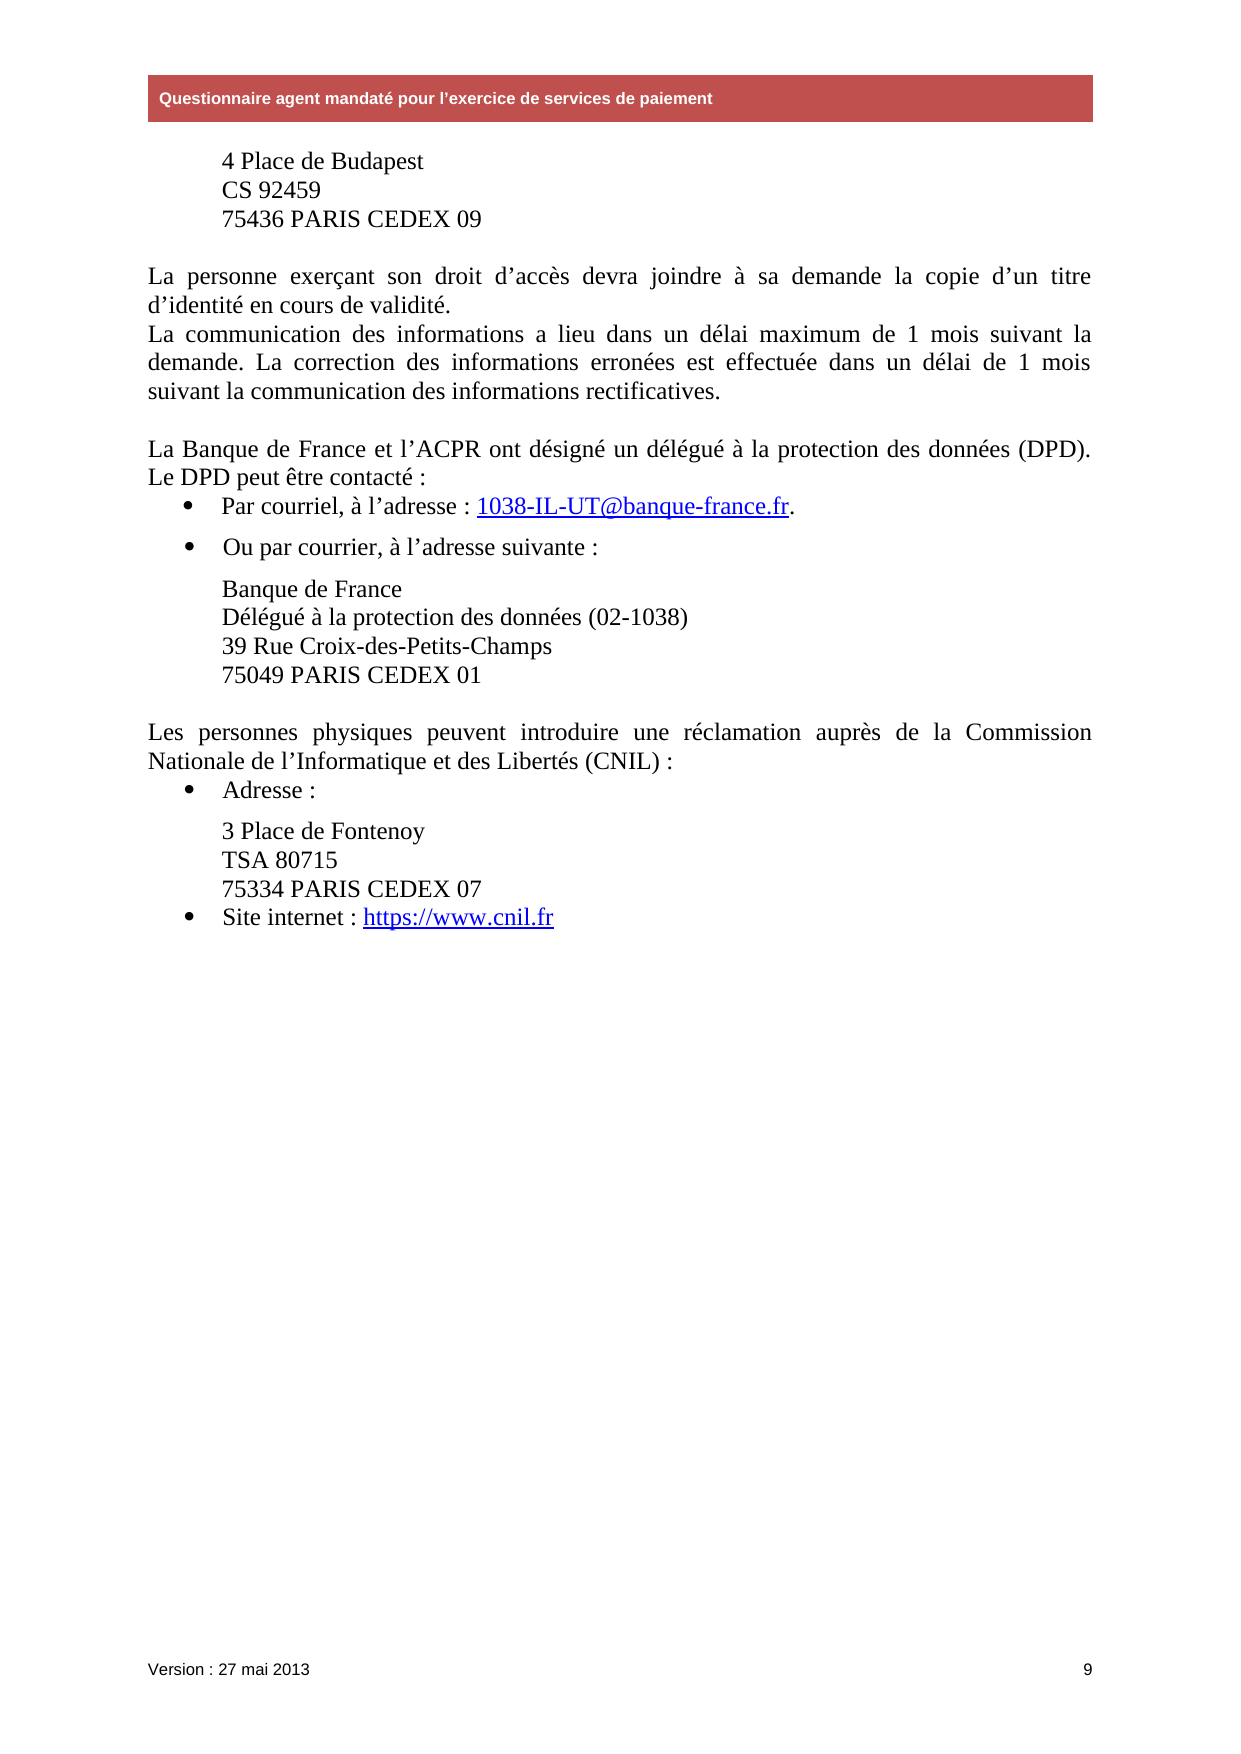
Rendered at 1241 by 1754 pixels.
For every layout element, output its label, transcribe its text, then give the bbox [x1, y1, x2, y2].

text La personne exerçant son droit d’accès devra joindre à sa demande la copie d’un titre d’identité en cours de validité. [148, 261, 1092, 319]
text La Banque de France et l’ACPR ont désigné un délégué à la protection des données (DPD). Le DPD peut être contacté : [148, 434, 1092, 491]
list Adresse : [185, 775, 1092, 804]
text Les personnes physiques peuvent introduire une réclamation auprès de la Commission Nationale de l’Informatique et des Libertés (CNIL) : [148, 717, 1092, 775]
list Site internet : https://www.cnil.fr [185, 902, 1092, 931]
text CS 92459 [222, 175, 1092, 204]
text 75436 PARIS CEDEX 09 [221, 204, 1092, 232]
text 39 Rue Croix-des-Petits-Champs [222, 631, 1092, 660]
text 75049 PARIS CEDEX 01 [221, 660, 1092, 689]
text Délégué à la protection des données (02-1038) [222, 602, 1092, 631]
text 75334 PARIS CEDEX 07 [221, 874, 1092, 902]
text 4 Place de Budapest [222, 146, 1092, 175]
text La communication des informations a lieu dans un délai maximum de 1 mois suivant la demande. La correction des informations erronées est effectuée dans un délai de 1 mois suivant la communication des informations rectificatives. [148, 319, 1092, 405]
text 3 Place de Fontenoy [222, 816, 1092, 845]
text TSA 80715 [222, 845, 1092, 874]
text Banque de France [222, 574, 1092, 602]
list Par courriel, à l’adresse : 1038-IL-UT@banque-france.fr. [184, 491, 1092, 520]
list Ou par courrier, à l’adresse suivante : [185, 532, 1092, 561]
